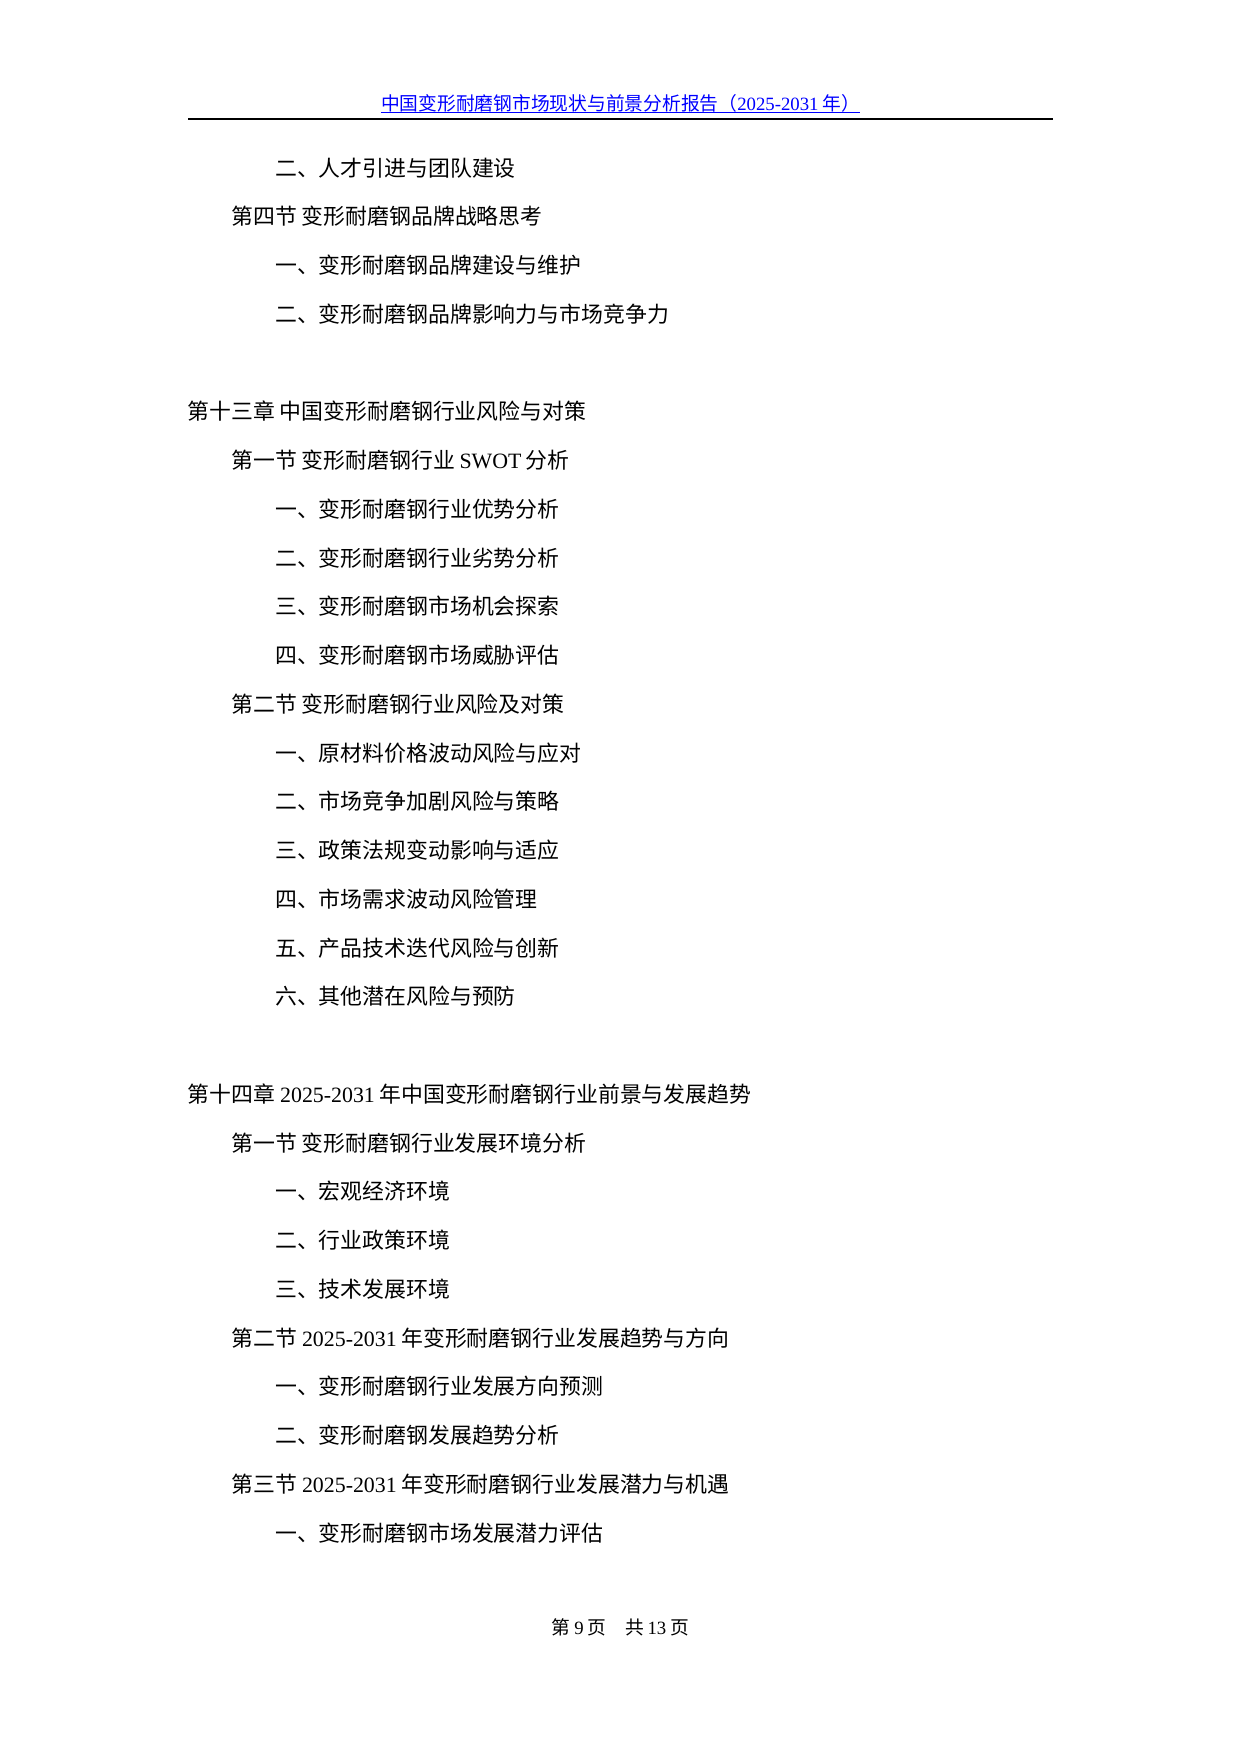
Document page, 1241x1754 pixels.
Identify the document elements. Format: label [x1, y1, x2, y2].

text [187, 150, 1053, 1548]
